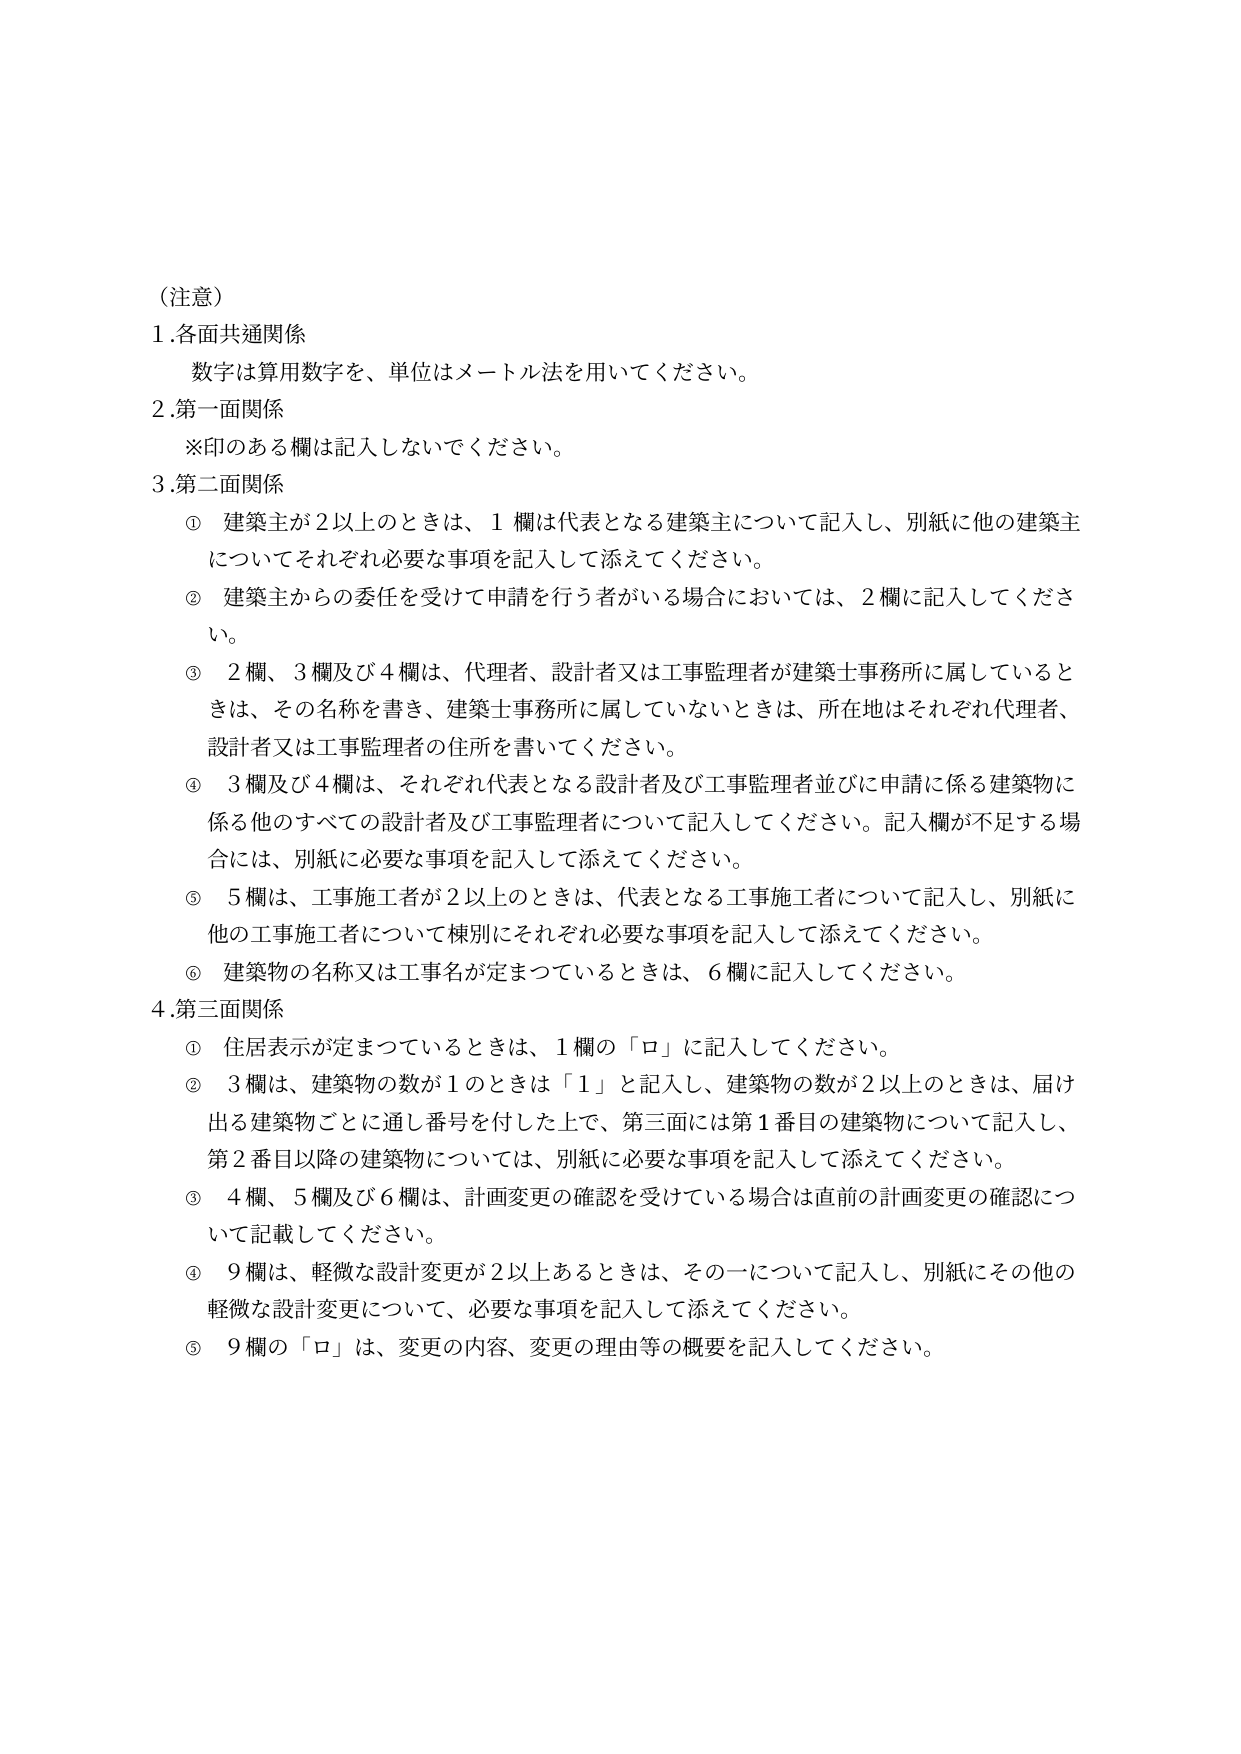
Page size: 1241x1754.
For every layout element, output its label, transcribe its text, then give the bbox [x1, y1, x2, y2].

text ２.第一面関係 [148, 389, 1092, 427]
text ④ ９欄は、軽微な設計変更が２以上あるときは、その一について記入し、別紙にその他の軽微な設計変更について、必要な事項を記入して添えてください。 [185, 1252, 1092, 1327]
text ② 建築主からの委任を受けて申請を行う者がいる場合においては、２欄に記入してください。 [185, 577, 1092, 652]
text ① 住居表示が定まつているときは、１欄の「ロ」に記入してください。 [185, 1027, 1092, 1064]
text ⑤ ５欄は、工事施工者が２以上のときは、代表となる工事施工者について記入し、別紙に他の工事施工者について棟別にそれぞれ必要な事項を記入して添えてください。 [185, 877, 1092, 952]
text ４.第三面関係 [148, 989, 1092, 1027]
text 出る建築物ごとに通し番号を付した上で、第三面には第1番目の建築物について記入し、 [185, 1102, 1092, 1139]
text （注意） [148, 277, 1092, 314]
text 数字は算用数字を、単位はメートル法を用いてください。 [148, 352, 1092, 389]
text ② ３欄は、建築物の数が１のときは「１」と記入し、建築物の数が２以上のときは、届け [185, 1064, 1092, 1102]
text ① 建築主が２以上のときは、１ 欄は代表となる建築主について記入し、別紙に他の建築主についてそれぞれ必要な事項を記入して添えてください。 [185, 502, 1092, 577]
text 第２番目以降の建築物については、別紙に必要な事項を記入して添えてください。 [185, 1139, 1092, 1177]
text ⑥ 建築物の名称又は工事名が定まつているときは、６欄に記入してください。 [185, 952, 1092, 989]
text ３.第二面関係 [148, 464, 1092, 502]
text １.各面共通関係 [148, 314, 1092, 352]
text ④ ３欄及び４欄は、それぞれ代表となる設計者及び工事監理者並びに申請に係る建築物に係る他のすべての設計者及び工事監理者について記入してください。記入欄が不足する場合には、別紙に必要な事項を記入して添えてください。 [185, 764, 1092, 877]
text ※印のある欄は記入しないでください。 [185, 427, 1092, 464]
text ③ ２欄、３欄及び４欄は、代理者、設計者又は工事監理者が建築士事務所に属しているときは、その名称を書き、建築士事務所に属していないときは、所在地はそれぞれ代理者、設計者又は工事監理者の住所を書いてください。 [185, 652, 1092, 764]
text ③ ４欄、５欄及び６欄は、計画変更の確認を受けている場合は直前の計画変更の確認について記載してください。 [185, 1177, 1092, 1252]
text ⑤ ９欄の「ロ」は、変更の内容、変更の理由等の概要を記入してください。 [185, 1327, 1092, 1364]
